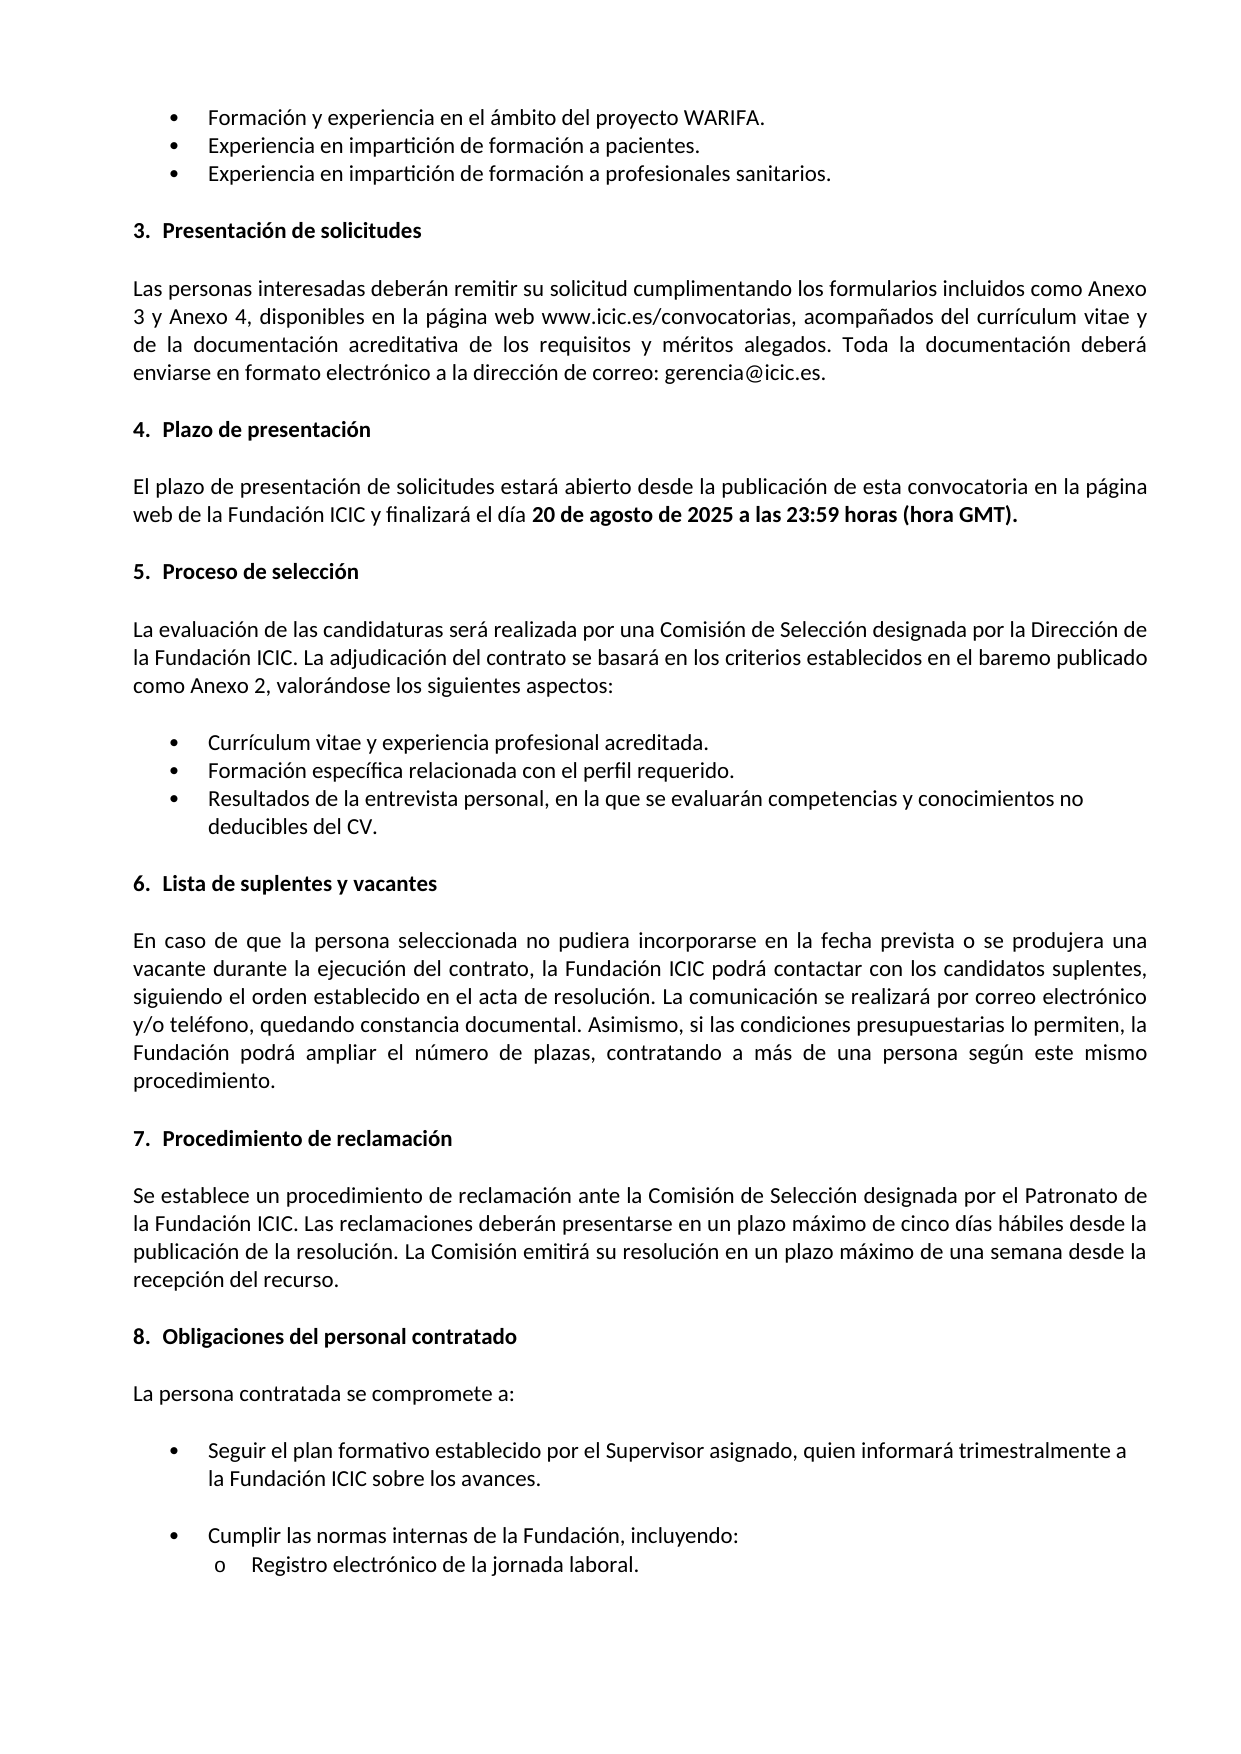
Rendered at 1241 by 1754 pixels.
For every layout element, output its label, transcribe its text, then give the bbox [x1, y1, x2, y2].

list Formación y experiencia en el ámbito del proyecto WARIFA. [170, 103, 1149, 131]
list Proceso de selección [133, 557, 1149, 586]
list Registro electrónico de la jornada laboral. [213, 1550, 1149, 1578]
list Currículum vitae y experiencia profesional acreditada. [170, 728, 1149, 756]
text En caso de que la persona seleccionada no pudiera incorporarse en la fecha prevista o se produjera una vacante durante la ejecución del contrato, la Fundación ICIC podrá contactar con los candidatos suplentes, siguiendo el orden establecido en el acta de resolución. La comunicación se realizará por correo electrónico y/o teléfono, quedando constancia documental. Asimismo, si las condiciones presupuestarias lo permiten, la Fundación podrá ampliar el número de plazas, contratando a más de una persona según este mismo procedimiento. [133, 926, 1149, 1094]
list Obligaciones del personal contratado [133, 1322, 1149, 1350]
text El plazo de presentación de solicitudes estará abierto desde la publicación de esta convocatoria en la página web de la Fundación ICIC y finalizará el día 20 de agosto de 2025 a las 23:59 horas (hora GMT). [133, 472, 1149, 528]
list Cumplir las normas internas de la Fundación, incluyendo: [170, 1522, 1149, 1550]
list Formación específica relacionada con el perfil requerido. [170, 756, 1149, 784]
text Las personas interesadas deberán remitir su solicitud cumplimentando los formularios incluidos como Anexo 3 y Anexo 4, disponibles en la página web www.icic.es/convocatorias, acompañados del currículum vitae y de la documentación acreditativa de los requisitos y méritos alegados. Toda la documentación deberá enviarse en formato electrónico a la dirección de correo: gerencia@icic.es. [133, 274, 1149, 386]
list Resultados de la entrevista personal, en la que se evaluarán competencias y conocimientos no deducibles del CV. [170, 784, 1149, 840]
list Plazo de presentación [133, 415, 1149, 443]
text La evaluación de las candidaturas será realizada por una Comisión de Selección designada por la Dirección de la Fundación ICIC. La adjudicación del contrato se basará en los criterios establecidos en el baremo publicado como Anexo 2, valorándose los siguientes aspectos: [133, 615, 1149, 699]
text Se establece un procedimiento de reclamación ante la Comisión de Selección designada por el Patronato de la Fundación ICIC. Las reclamaciones deberán presentarse en un plazo máximo de cinco días hábiles desde la publicación de la resolución. La Comisión emitirá su resolución en un plazo máximo de una semana desde la recepción del recurso. [133, 1181, 1149, 1293]
list Lista de suplentes y vacantes [133, 869, 1149, 897]
list Seguir el plan formativo establecido por el Supervisor asignado, quien informará trimestralmente a la Fundación ICIC sobre los avances. [170, 1436, 1149, 1492]
list Experiencia en impartición de formación a pacientes. [170, 131, 1149, 159]
text La persona contratada se compromete a: [133, 1379, 1149, 1407]
list Presentación de solicitudes [133, 217, 1149, 245]
list Experiencia en impartición de formación a profesionales sanitarios. [170, 159, 1149, 187]
list Procedimiento de reclamación [133, 1124, 1149, 1152]
